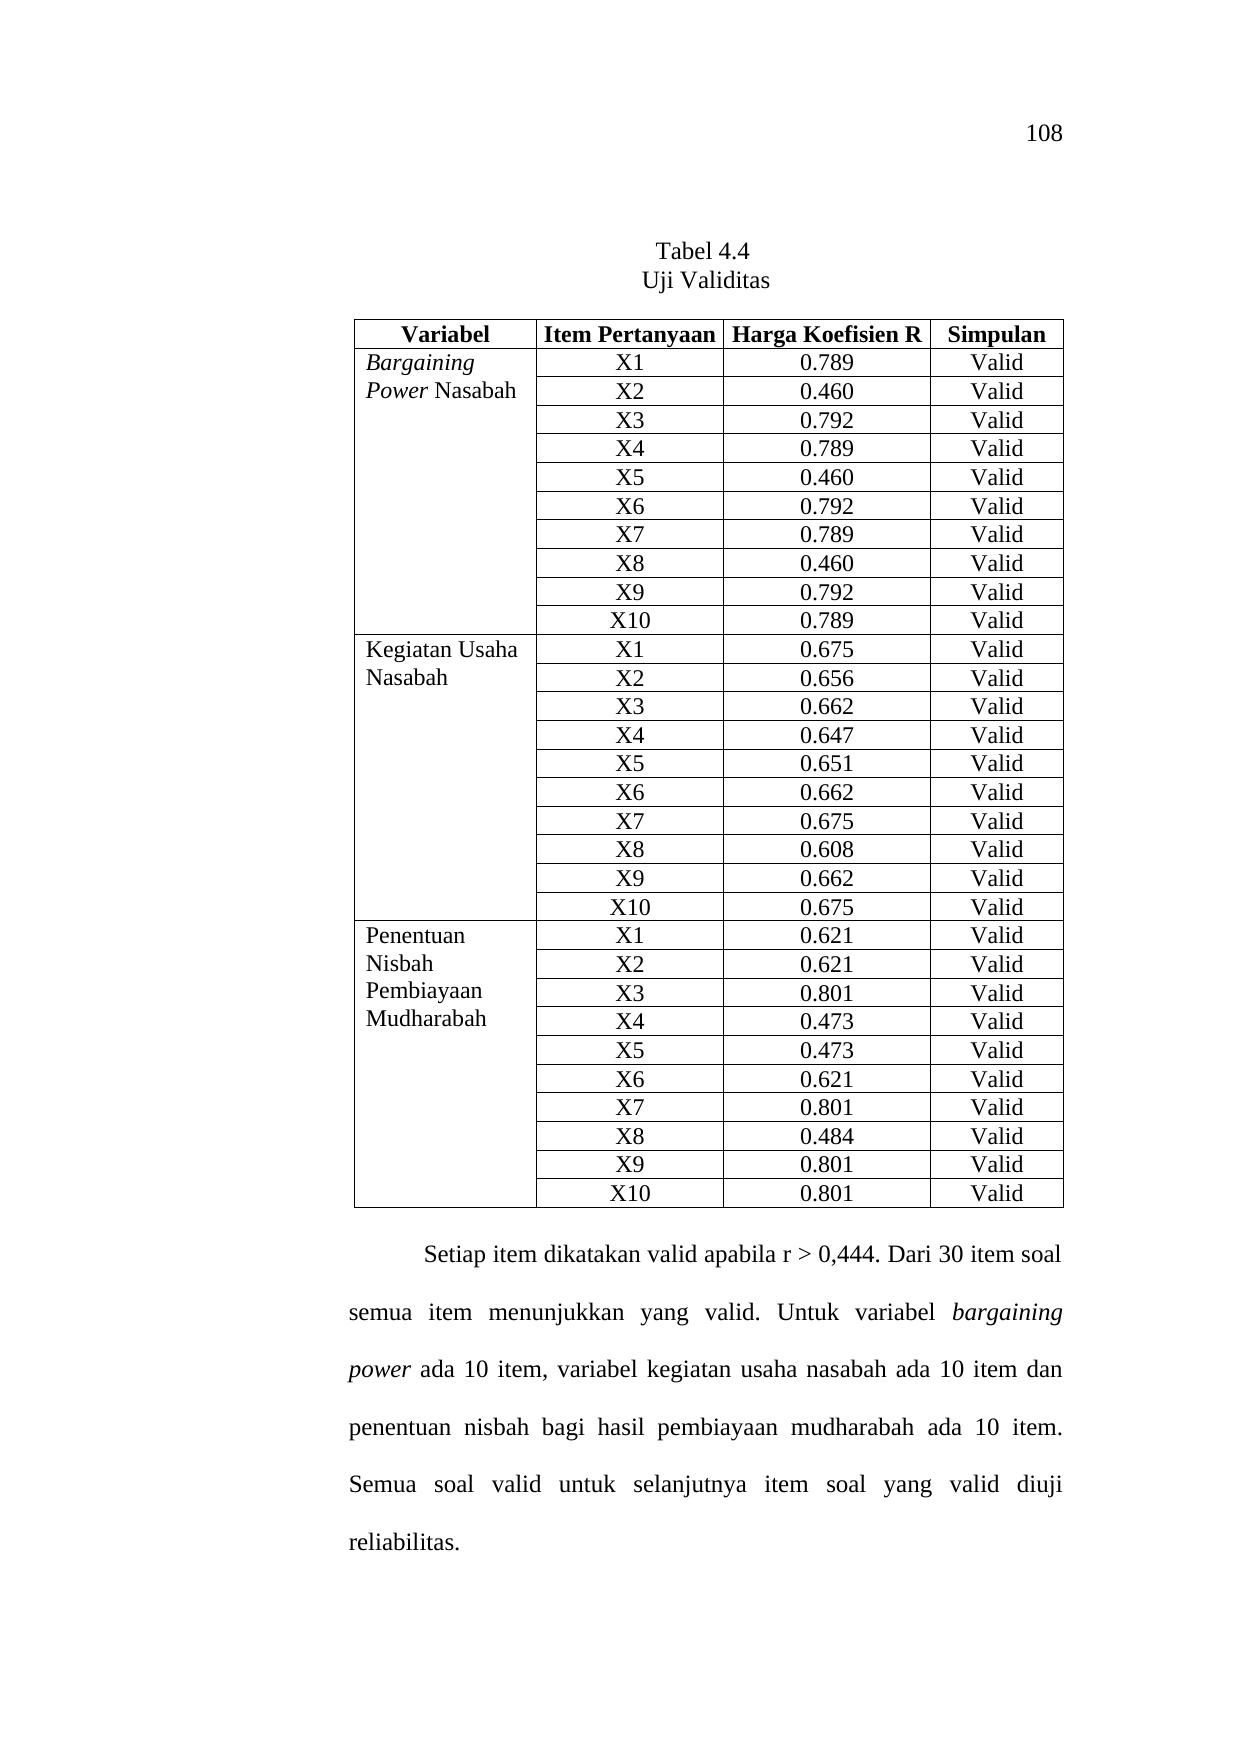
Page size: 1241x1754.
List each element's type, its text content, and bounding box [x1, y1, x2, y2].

table_cell X4 [537, 434, 723, 462]
table_cell Valid [931, 520, 1063, 548]
table_cell Valid [931, 835, 1063, 863]
table_cell Valid [931, 921, 1063, 949]
table_cell X1 [537, 921, 723, 949]
table_cell Valid [931, 1065, 1063, 1092]
table_cell X4 [537, 721, 723, 748]
table_cell Valid [931, 492, 1063, 519]
table_cell 0.789 [724, 520, 930, 548]
table_cell 0.675 [724, 635, 930, 662]
table_cell 0.662 [724, 778, 930, 806]
table_cell Valid [931, 950, 1063, 978]
table_cell X10 [537, 1179, 723, 1207]
table_cell 0.647 [724, 721, 930, 748]
table_cell X9 [537, 1151, 723, 1178]
table_cell 0.651 [724, 750, 930, 777]
table_cell Valid [931, 463, 1063, 491]
table_cell X7 [537, 520, 723, 548]
table_cell 0.792 [724, 578, 930, 605]
table_cell Valid [931, 1007, 1063, 1035]
table_cell Valid [931, 549, 1063, 577]
table_cell X7 [537, 1093, 723, 1121]
table_cell X5 [537, 463, 723, 491]
table_cell 0.621 [724, 950, 930, 978]
table_cell 0.484 [724, 1122, 930, 1149]
table_cell 0.460 [724, 549, 930, 577]
table_cell X3 [537, 979, 723, 1006]
table_cell Valid [931, 406, 1063, 433]
table_cell X5 [537, 1036, 723, 1063]
table_cell Valid [931, 578, 1063, 605]
table_header Item Pertanyaan [537, 320, 723, 347]
table_cell Valid [931, 750, 1063, 777]
table_cell X10 [537, 893, 723, 920]
table_cell Valid [931, 692, 1063, 720]
table_cell 0.792 [724, 492, 930, 519]
table_cell X1 [537, 635, 723, 662]
table_cell X7 [537, 807, 723, 834]
table_cell Valid [931, 434, 1063, 462]
table_cell X9 [537, 864, 723, 892]
table_cell Valid [931, 893, 1063, 920]
table_header Variabel [355, 320, 536, 347]
table_cell Valid [931, 606, 1063, 634]
table_cell Valid [931, 778, 1063, 806]
list Setiap item dikatakan valid apabila r > 0,444. Dari 30 item soal semua item menunjukkan yang valid. Untuk variabel bargaining power ada 10 item, variabel kegiatan usaha nasabah ada 10 item dan penentuan nisbah bagi hasil pembiayaan mudharabah ada 10 item. Semua soal valid untuk selanjutnya item soal yang valid diuji reliabilitas. [348, 1239, 1063, 1555]
table_cell 0.801 [724, 1151, 930, 1178]
table_cell X6 [537, 492, 723, 519]
table_cell 0.675 [724, 807, 930, 834]
table_cell Valid [931, 664, 1063, 691]
table_cell Valid [931, 979, 1063, 1006]
table_cell X10 [537, 606, 723, 634]
table_cell Bargaining Power Nasabah [355, 349, 536, 634]
table_cell X8 [537, 1122, 723, 1149]
table_cell 0.792 [724, 406, 930, 433]
table_cell 0.662 [724, 864, 930, 892]
table_cell X8 [537, 549, 723, 577]
table_cell X2 [537, 950, 723, 978]
table_cell X6 [537, 778, 723, 806]
table_cell Valid [931, 635, 1063, 662]
table_cell 0.608 [724, 835, 930, 863]
table_cell 0.801 [724, 1179, 930, 1207]
table_cell 0.460 [724, 463, 930, 491]
table_cell X9 [537, 578, 723, 605]
table_cell X5 [537, 750, 723, 777]
table_cell X2 [537, 377, 723, 405]
table_cell X1 [537, 349, 723, 376]
table_cell 0.473 [724, 1007, 930, 1035]
table_cell Kegiatan Usaha Nasabah [355, 635, 536, 920]
table_cell 0.656 [724, 664, 930, 691]
list Tabel 4.4 Uji Validitas [348, 236, 1063, 294]
table_cell 0.801 [724, 979, 930, 1006]
table_cell 0.460 [724, 377, 930, 405]
table_cell X8 [537, 835, 723, 863]
table_cell 0.621 [724, 921, 930, 949]
table_cell 0.789 [724, 434, 930, 462]
table_cell 0.621 [724, 1065, 930, 1092]
table_cell 0.473 [724, 1036, 930, 1063]
table_cell Valid [931, 1122, 1063, 1149]
table_cell Valid [931, 864, 1063, 892]
table_cell 0.789 [724, 606, 930, 634]
table_cell Valid [931, 377, 1063, 405]
table_cell Valid [931, 349, 1063, 376]
table_cell X6 [537, 1065, 723, 1092]
table_cell X3 [537, 692, 723, 720]
table_cell 0.801 [724, 1093, 930, 1121]
table_cell Penentuan Nisbah Pembiayaan Mudharabah [355, 921, 536, 1207]
table_cell Valid [931, 1151, 1063, 1178]
table_cell Valid [931, 1179, 1063, 1207]
table_cell X2 [537, 664, 723, 691]
table_cell 0.675 [724, 893, 930, 920]
table_cell Valid [931, 1036, 1063, 1063]
table_cell Valid [931, 1093, 1063, 1121]
table_header Simpulan [931, 320, 1063, 347]
table_cell 0.662 [724, 692, 930, 720]
table_header Harga Koefisien R [724, 320, 930, 347]
table_cell X3 [537, 406, 723, 433]
table_cell Valid [931, 721, 1063, 748]
table_cell Valid [931, 807, 1063, 834]
table_cell 0.789 [724, 349, 930, 376]
table_cell X4 [537, 1007, 723, 1035]
